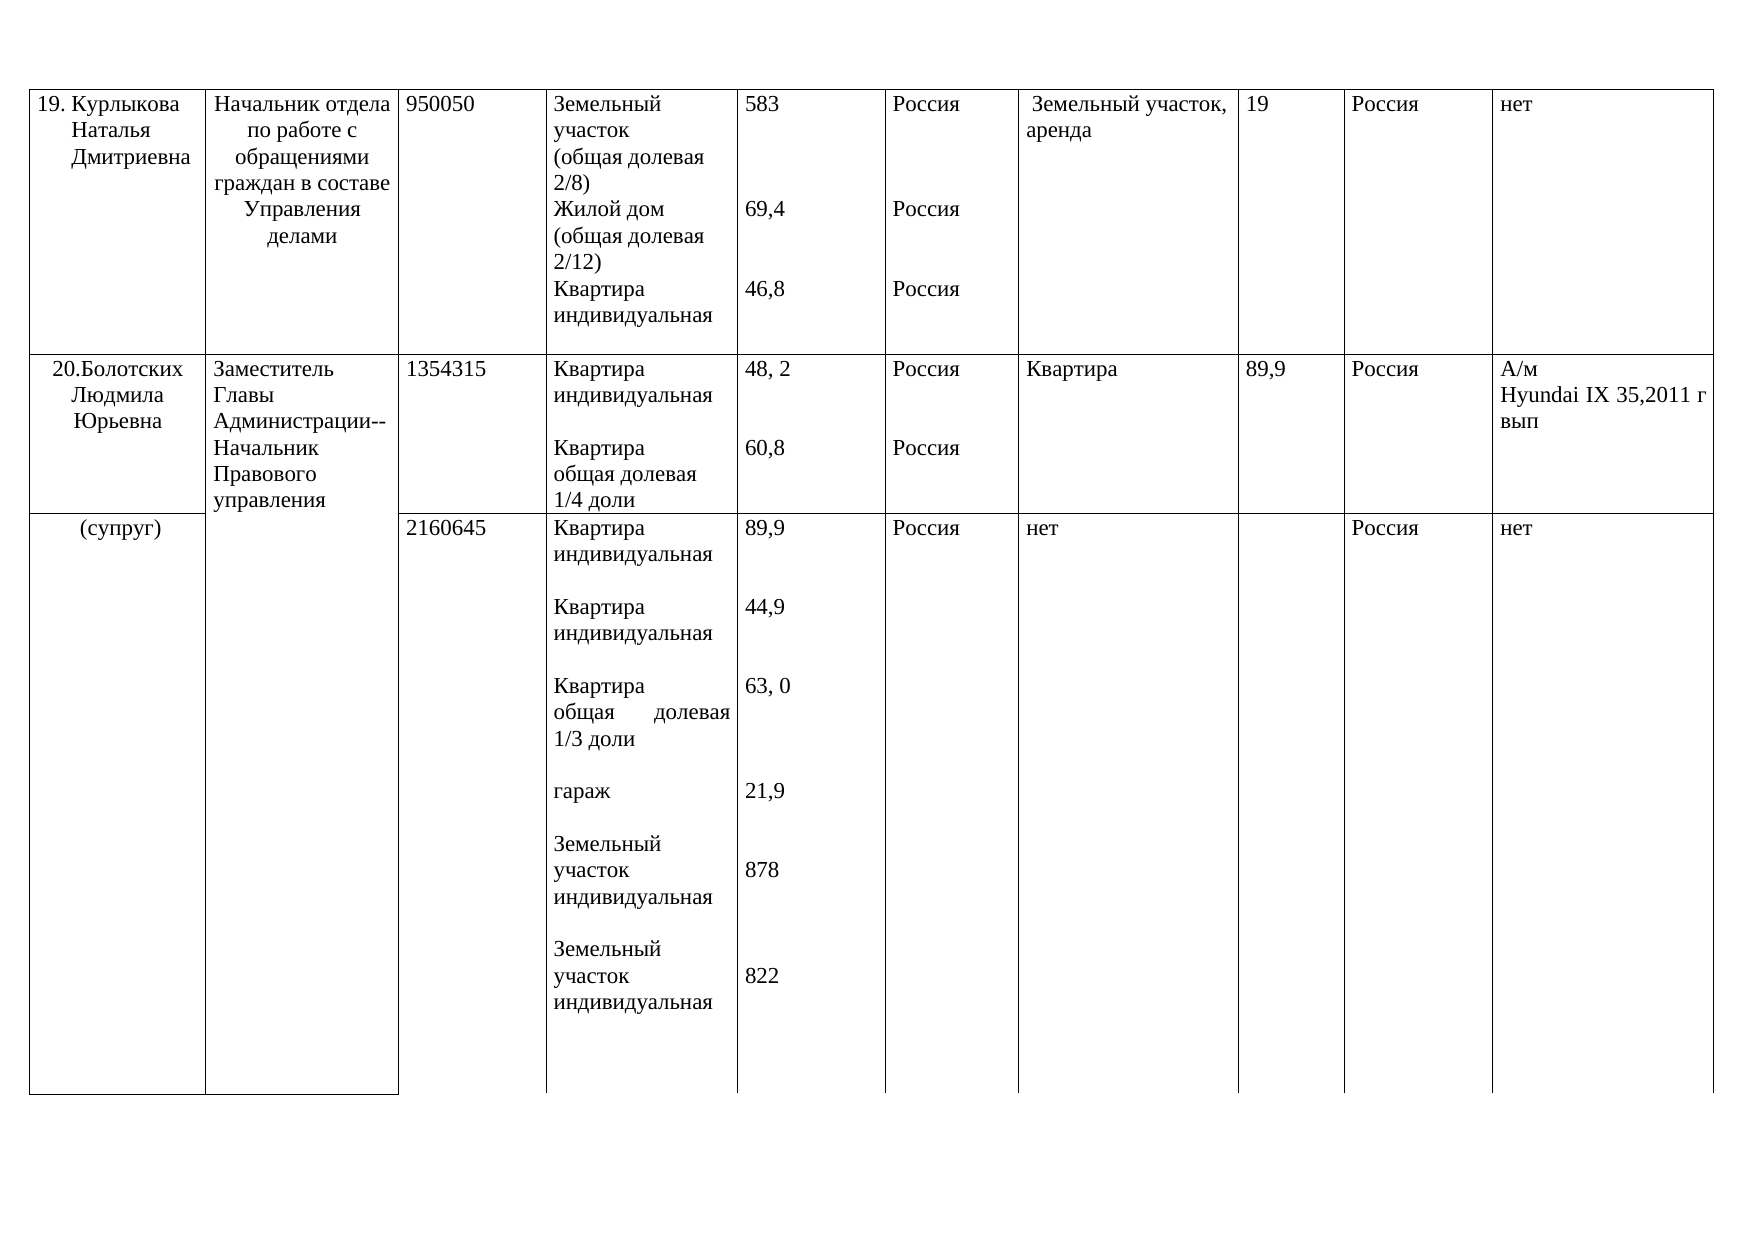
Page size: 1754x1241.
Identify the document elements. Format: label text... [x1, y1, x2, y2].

table_cell Квартира индивидуальная Квартира общая долевая 1/4 доли [547, 355, 737, 513]
table_cell нет [1493, 514, 1714, 1094]
table_cell 1354315 [399, 355, 546, 513]
table_cell Россия [1345, 355, 1492, 513]
table_cell 20.Болотских Людмила Юрьевна [30, 355, 205, 513]
table_cell Россия Россия [886, 355, 1018, 513]
table_cell 19 [1239, 90, 1344, 354]
table_cell Земельный участок, аренда [1019, 90, 1238, 354]
table_cell Россия [1345, 90, 1492, 354]
table_cell (супруг) [30, 514, 205, 1094]
table_cell Россия Россия Россия [886, 90, 1018, 354]
table_cell 2160645 [399, 514, 546, 1094]
table_cell 950050 [399, 90, 546, 354]
table_cell Россия [1344, 514, 1493, 1094]
table_cell [1238, 514, 1344, 1094]
table_cell нет [1493, 90, 1713, 354]
table_cell 89,9 44,9 63, 0 21,9 878 822 [738, 514, 885, 1094]
table_cell Квартира индивидуальная Квартира индивидуальная Квартира общая долевая 1/3 доли гараж Земельный участок индивидуальная Земельный участок индивидуальная [546, 514, 737, 1094]
table_cell Квартира [1019, 355, 1238, 513]
table_cell А/м Hyundai IX 35,2011 г вып [1493, 355, 1713, 513]
table_cell 89,9 [1239, 355, 1344, 513]
table_cell нет [1019, 514, 1238, 1094]
table_cell Начальник отдела по работе с обращениями граждан в составе Управления делами [206, 90, 398, 354]
table_cell 48, 2 60,8 [738, 355, 885, 513]
table_cell Россия [885, 514, 1019, 1094]
table_cell Заместитель Главы Администрации--Начальник Правового управления [206, 355, 398, 1094]
table_cell 19. Курлыкова Наталья Дмитриевна [30, 90, 205, 354]
table_cell Земельный участок (общая долевая 2/8) Жилой дом (общая долевая 2/12) Квартира индивидуальная [547, 90, 737, 354]
table_cell 583 69,4 46,8 [738, 90, 885, 354]
